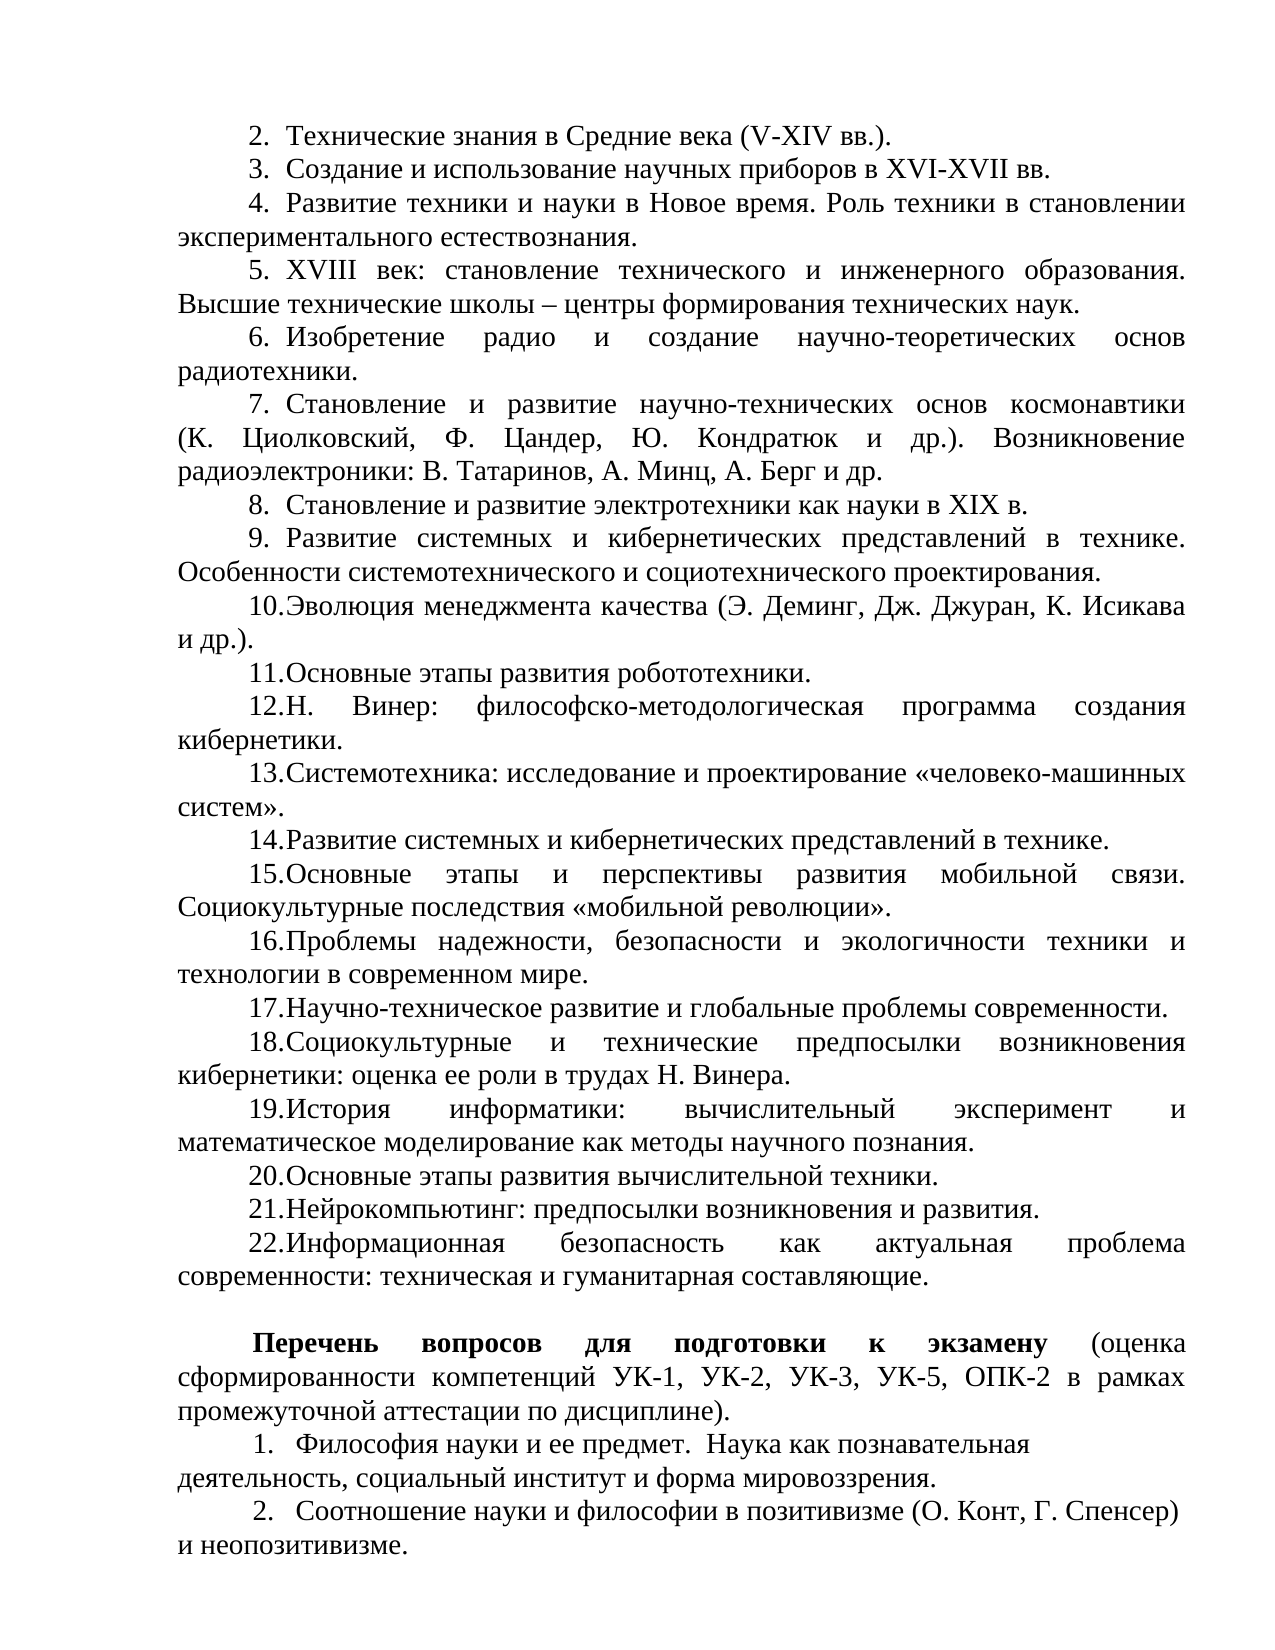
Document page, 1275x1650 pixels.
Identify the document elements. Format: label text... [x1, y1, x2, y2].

list Нейрокомпьютинг: предпосылки возникновения и развития. [177, 1191, 1186, 1225]
list XVIII век: становление технического и инженерного образования. Высшие технические школы – центры формирования технических наук. [177, 252, 1186, 319]
list Н. Винер: философско-методологическая программа создания кибернетики. [177, 688, 1186, 755]
list Основные этапы и перспективы развития мобильной связи. Социокультурные последствия «мобильной революции». [177, 856, 1186, 923]
list Соотношение науки и философии в позитивизме (О. Конт, Г. Спенсер) и неопозитивизме. [177, 1493, 1186, 1560]
list Эволюция менеджмента качества (Э. Деминг, Дж. Джуран, К. Исикава и др.). [177, 588, 1186, 655]
list Становление и развитие электротехники как науки в XIX в. [177, 487, 1186, 521]
list Изобретение радио и создание научно-теоретических основ радиотехники. [177, 319, 1186, 386]
list Системотехника: исследование и проектирование «человеко-машинных систем». [177, 755, 1186, 822]
list Информационная безопасность как актуальная проблема современности: техническая и гуманитарная составляющие. [177, 1225, 1186, 1292]
list Развитие системных и кибернетических представлений в технике. [177, 822, 1186, 856]
list Основные этапы развития вычислительной техники. [177, 1158, 1186, 1191]
list Развитие системных и кибернетических представлений в технике. Особенности системотехнического и социотехнического проектирования. [177, 521, 1186, 588]
text Перечень вопросов для подготовки к экзамену (оценка сформированности компетенций УК-1, УК-2, УК-3, УК-5, ОПК-2 в рамках промежуточной аттестации по дисциплине). [177, 1326, 1186, 1426]
list Становление и развитие научно-технических основ космонавтики (К. Циолковский, Ф. Цандер, Ю. Кондратюк и др.). Возникновение радиоэлектроники: В. Татаринов, А. Минц, А. Берг и др. [177, 386, 1186, 487]
list Проблемы надежности, безопасности и экологичности техники и технологии в современном мире. [177, 923, 1186, 990]
list Развитие техники и науки в Новое время. Роль техники в становлении экспериментального естествознания. [177, 185, 1186, 252]
list Создание и использование научных приборов в XVI-XVII вв. [177, 152, 1186, 185]
list Основные этапы развития робототехники. [177, 655, 1186, 688]
list Научно-техническое развитие и глобальные проблемы современности. [177, 990, 1186, 1024]
list История информатики: вычислительный эксперимент и математическое моделирование как методы научного познания. [177, 1091, 1186, 1158]
list Технические знания в Средние века (V-XIV вв.). [177, 118, 1186, 152]
list Философия науки и ее предмет. Наука как познавательная деятельность, социальный институт и форма мировоззрения. [177, 1426, 1186, 1493]
list Социокультурные и технические предпосылки возникновения кибернетики: оценка ее роли в трудах Н. Винера. [177, 1024, 1186, 1091]
